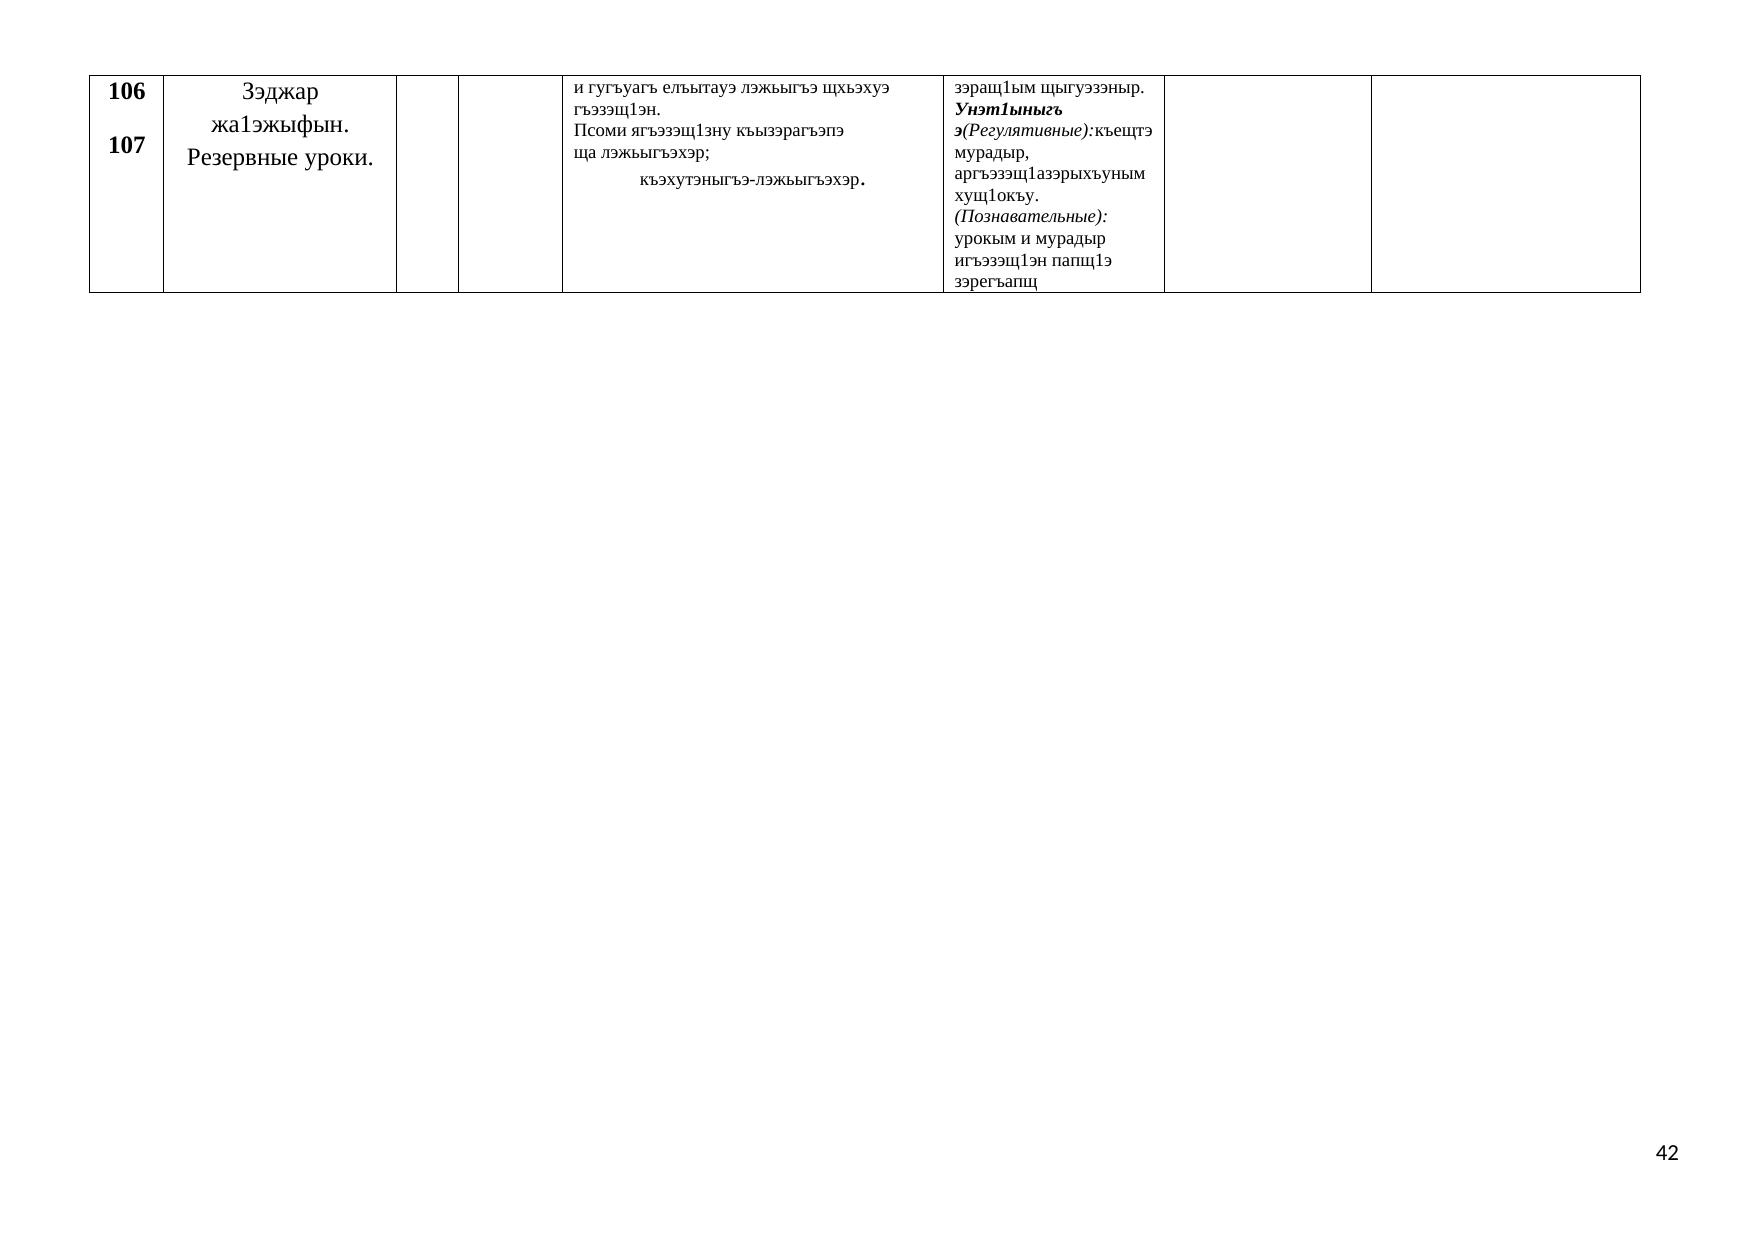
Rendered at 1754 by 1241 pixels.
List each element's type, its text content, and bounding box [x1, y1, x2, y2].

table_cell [563, 76, 943, 292]
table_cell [944, 76, 1164, 292]
table_cell 2 [397, 76, 458, 292]
table_cell [459, 76, 562, 292]
table_cell [1165, 76, 1371, 292]
table_cell МКЗ 106 107 [90, 76, 163, 292]
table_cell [164, 76, 396, 292]
